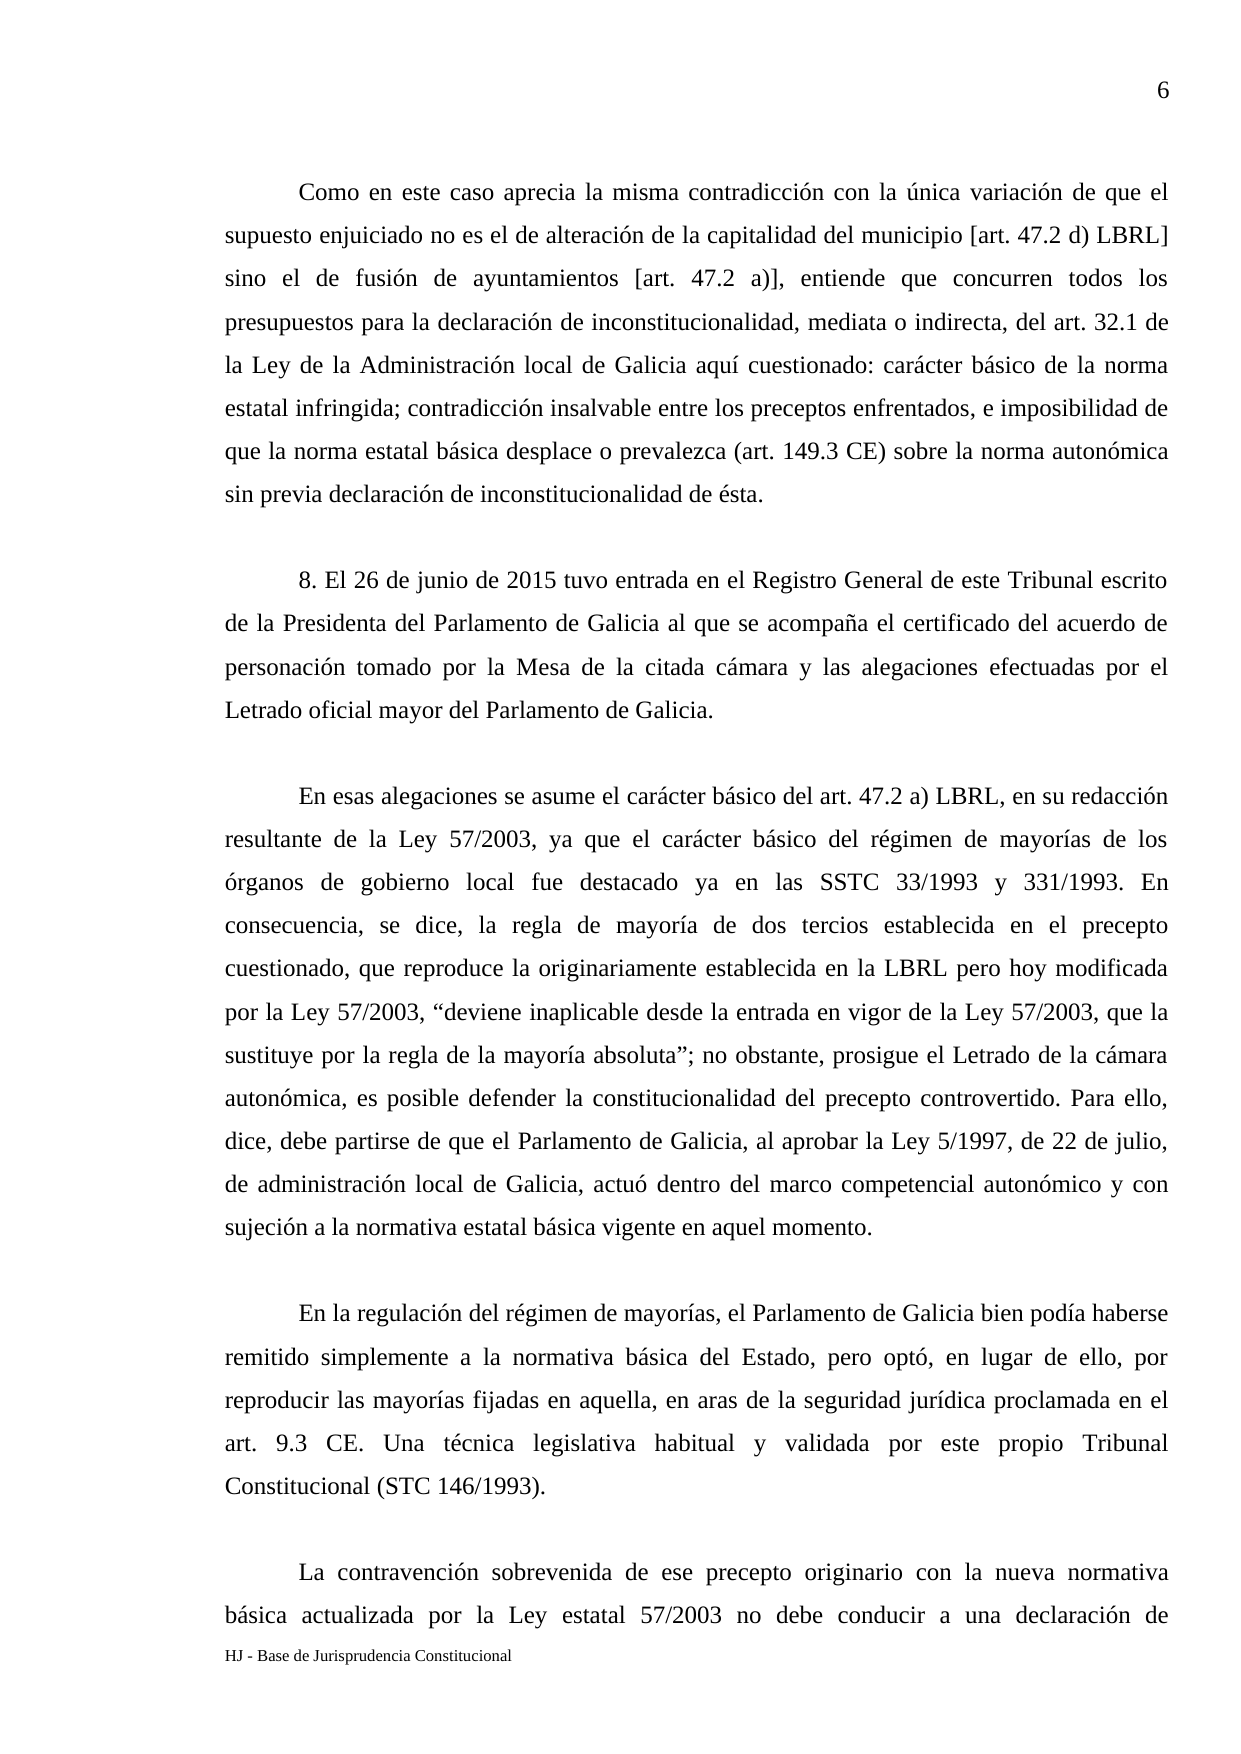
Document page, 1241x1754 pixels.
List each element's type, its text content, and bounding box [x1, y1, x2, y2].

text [224, 1557, 1169, 1629]
text En la regulación del régimen de mayorías, el Parlamento de Galicia bien podía haberse remitido simplemente a la normativa básica del Estado, pero optó, en lugar de ello, por reproducir las mayorías fijadas en aquella, en aras de la seguridad jurídica proclamada en el art. 9.3 CE. Una técnica legislativa habitual y validada por este propio Tribunal Constitucional (STC 146/1993). [224, 1298, 1169, 1500]
text Como en este caso aprecia la misma contradicción con la única variación de que el supuesto enjuiciado no es el de alteración de la capitalidad del municipio [art. 47.2 d) LBRL] sino el de fusión de ayuntamientos [art. 47.2 a)], entiende que concurren todos los presupuestos para la declaración de inconstitucionalidad, mediata o indirecta, del art. 32.1 de la Ley de la Administración local de Galicia aquí cuestionado: carácter básico de la norma estatal infringida; contradicción insalvable entre los preceptos enfrentados, e imposibilidad de que la norma estatal básica desplace o prevalezca (art. 149.3 CE) sobre la norma autonómica sin previa declaración de inconstitucionalidad de ésta. [224, 177, 1169, 508]
text En esas alegaciones se asume el carácter básico del art. 47.2 a) LBRL, en su redacción resultante de la Ley 57/2003, ya que el carácter básico del régimen de mayorías de los órganos de gobierno local fue destacado ya en las SSTC 33/1993 y 331/1993. En consecuencia, se dice, la regla de mayoría de dos tercios establecida en el precepto cuestionado, que reproduce la originariamente establecida en la LBRL pero hoy modificada por la Ley 57/2003, “deviene inaplicable desde la entrada en vigor de la Ley 57/2003, que la sustituye por la regla de la mayoría absoluta”; no obstante, prosigue el Letrado de la cámara autonómica, es posible defender la constitucionalidad del precepto controvertido. Para ello, dice, debe partirse de que el Parlamento de Galicia, al aprobar la Ley 5/1997, de 22 de julio, de administración local de Galicia, actuó dentro del marco competencial autonómico y con sujeción a la normativa estatal básica vigente en aquel momento. [224, 781, 1169, 1241]
text 8. El 26 de junio de 2015 tuvo entrada en el Registro General de este Tribunal escrito de la Presidenta del Parlamento de Galicia al que se acompaña el certificado del acuerdo de personación tomado por la Mesa de la citada cámara y las alegaciones efectuadas por el Letrado oficial mayor del Parlamento de Galicia. [224, 565, 1169, 723]
